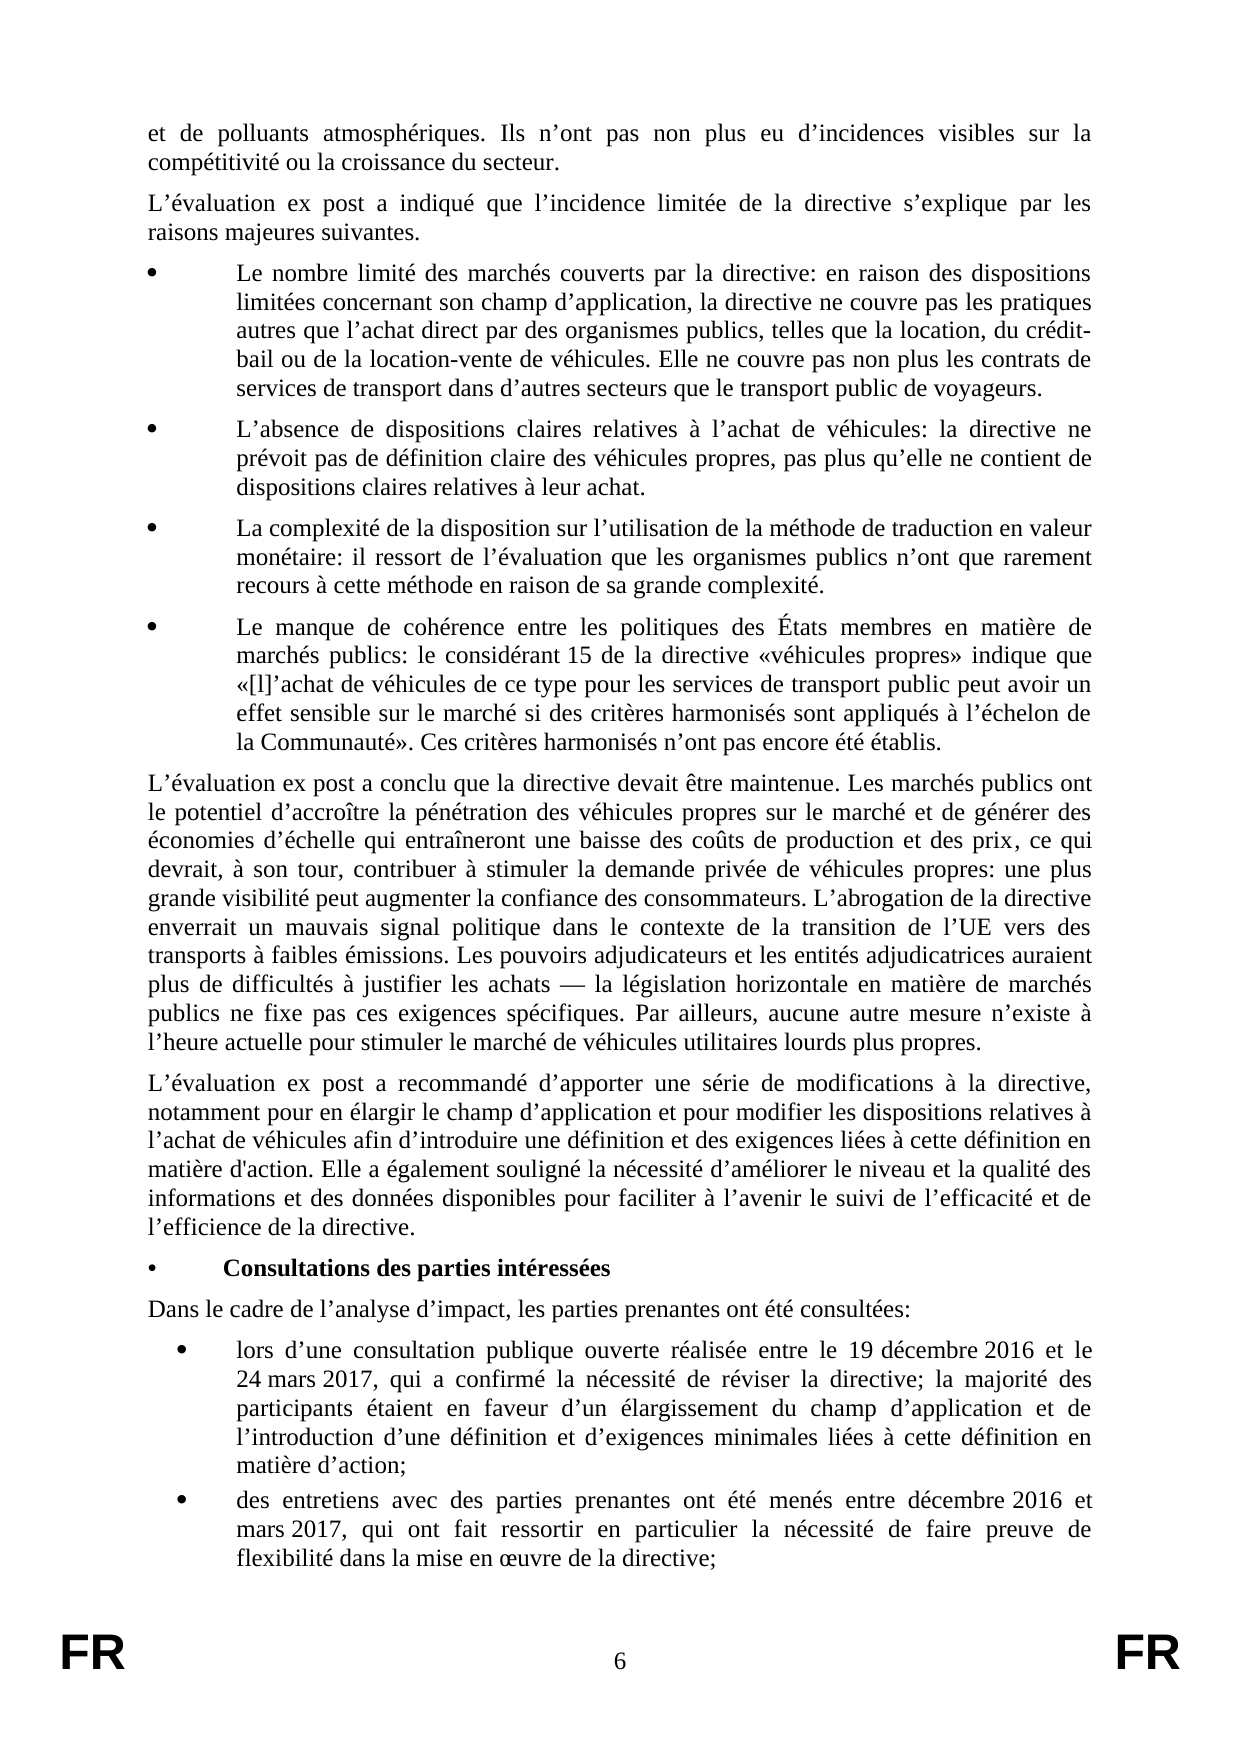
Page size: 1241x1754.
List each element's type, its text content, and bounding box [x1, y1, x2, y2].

text L’évaluation ex post a recommandé d’apporter une série de modifications à la directive, notamment pour en élargir le champ d’application et pour modifier les dispositions relatives à l’achat de véhicules afin d’introduire une définition et des exigences liées à cette définition en matière d'action. Elle a également souligné la nécessité d’améliorer le niveau et la qualité des informations et des données disponibles pour faciliter à l’avenir le suivi de l’efficacité et de l’efficience de la directive. [148, 1068, 1093, 1241]
text L’absence de dispositions claires relatives à l’achat de véhicules: la directive ne prévoit pas de définition claire des véhicules propres, pas plus qu’elle ne contient de dispositions claires relatives à leur achat. [148, 414, 1093, 501]
list lors d’une consultation publique ouverte réalisée entre le 19 décembre 2016 et le 24 mars 2017, qui a confirmé la nécessité de réviser la directive; la majorité des participants étaient en faveur d’un élargissement du champ d’application et de l’introduction d’une définition et d’exigences minimales liées à cette définition en matière d’action; [177, 1336, 1093, 1479]
text Dans le cadre de l’analyse d’impact, les parties prenantes ont été consultées: [148, 1294, 1093, 1323]
text La complexité de la disposition sur l’utilisation de la méthode de traduction en valeur monétaire: il ressort de l’évaluation que les organismes publics n’ont que rarement recours à cette méthode en raison de sa grande complexité. [148, 513, 1093, 599]
text des entretiens avec des parties prenantes ont été menés entre décembre 2016 et mars 2017, qui ont fait ressortir en particulier la nécessité de faire preuve de flexibilité dans la mise en œuvre de la directive; [177, 1486, 1093, 1572]
text Le manque de cohérence entre les politiques des États membres en matière de marchés publics: le considérant 15 de la directive «véhicules propres» indique que «[l]’achat de véhicules de ce type pour les services de transport public peut avoir un effet sensible sur le marché si des critères harmonisés sont appliqués à l’échelon de la Communauté». Ces critères harmonisés n’ont pas encore été établis. [148, 612, 1093, 756]
text • Consultations des parties intéressées [148, 1253, 1093, 1282]
list Le nombre limité des marchés couverts par la directive: en raison des dispositions limitées concernant son champ d’application, la directive ne couvre pas les pratiques autres que l’achat direct par des organismes publics, telles que la location, du crédit-bail ou de la location-vente de véhicules. Elle ne couvre pas non plus les contrats de services de transport dans d’autres secteurs que le transport public de voyageurs. [148, 258, 1093, 402]
text L’évaluation ex post a conclu que la directive devait être maintenue. Les marchés publics ont le potentiel d’accroître la pénétration des véhicules propres sur le marché et de générer des économies d’échelle qui entraîneront une baisse des coûts de production et des prix, ce qui devrait, à son tour, contribuer à stimuler la demande privée de véhicules propres: une plus grande visibilité peut augmenter la confiance des consommateurs. L’abrogation de la directive enverrait un mauvais signal politique dans le contexte de la transition de l’UE vers des transports à faibles émissions. Les pouvoirs adjudicateurs et les entités adjudicatrices auraient plus de difficultés à justifier les achats — la législation horizontale en matière de marchés publics ne fixe pas ces exigences spécifiques. Par ailleurs, aucune autre mesure n’existe à l’heure actuelle pour stimuler le marché de véhicules utilitaires lourds plus propres. [148, 768, 1093, 1056]
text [148, 118, 1093, 176]
text L’évaluation ex post a indiqué que l’incidence limitée de la directive s’explique par les raisons majeures suivantes. [148, 188, 1093, 246]
